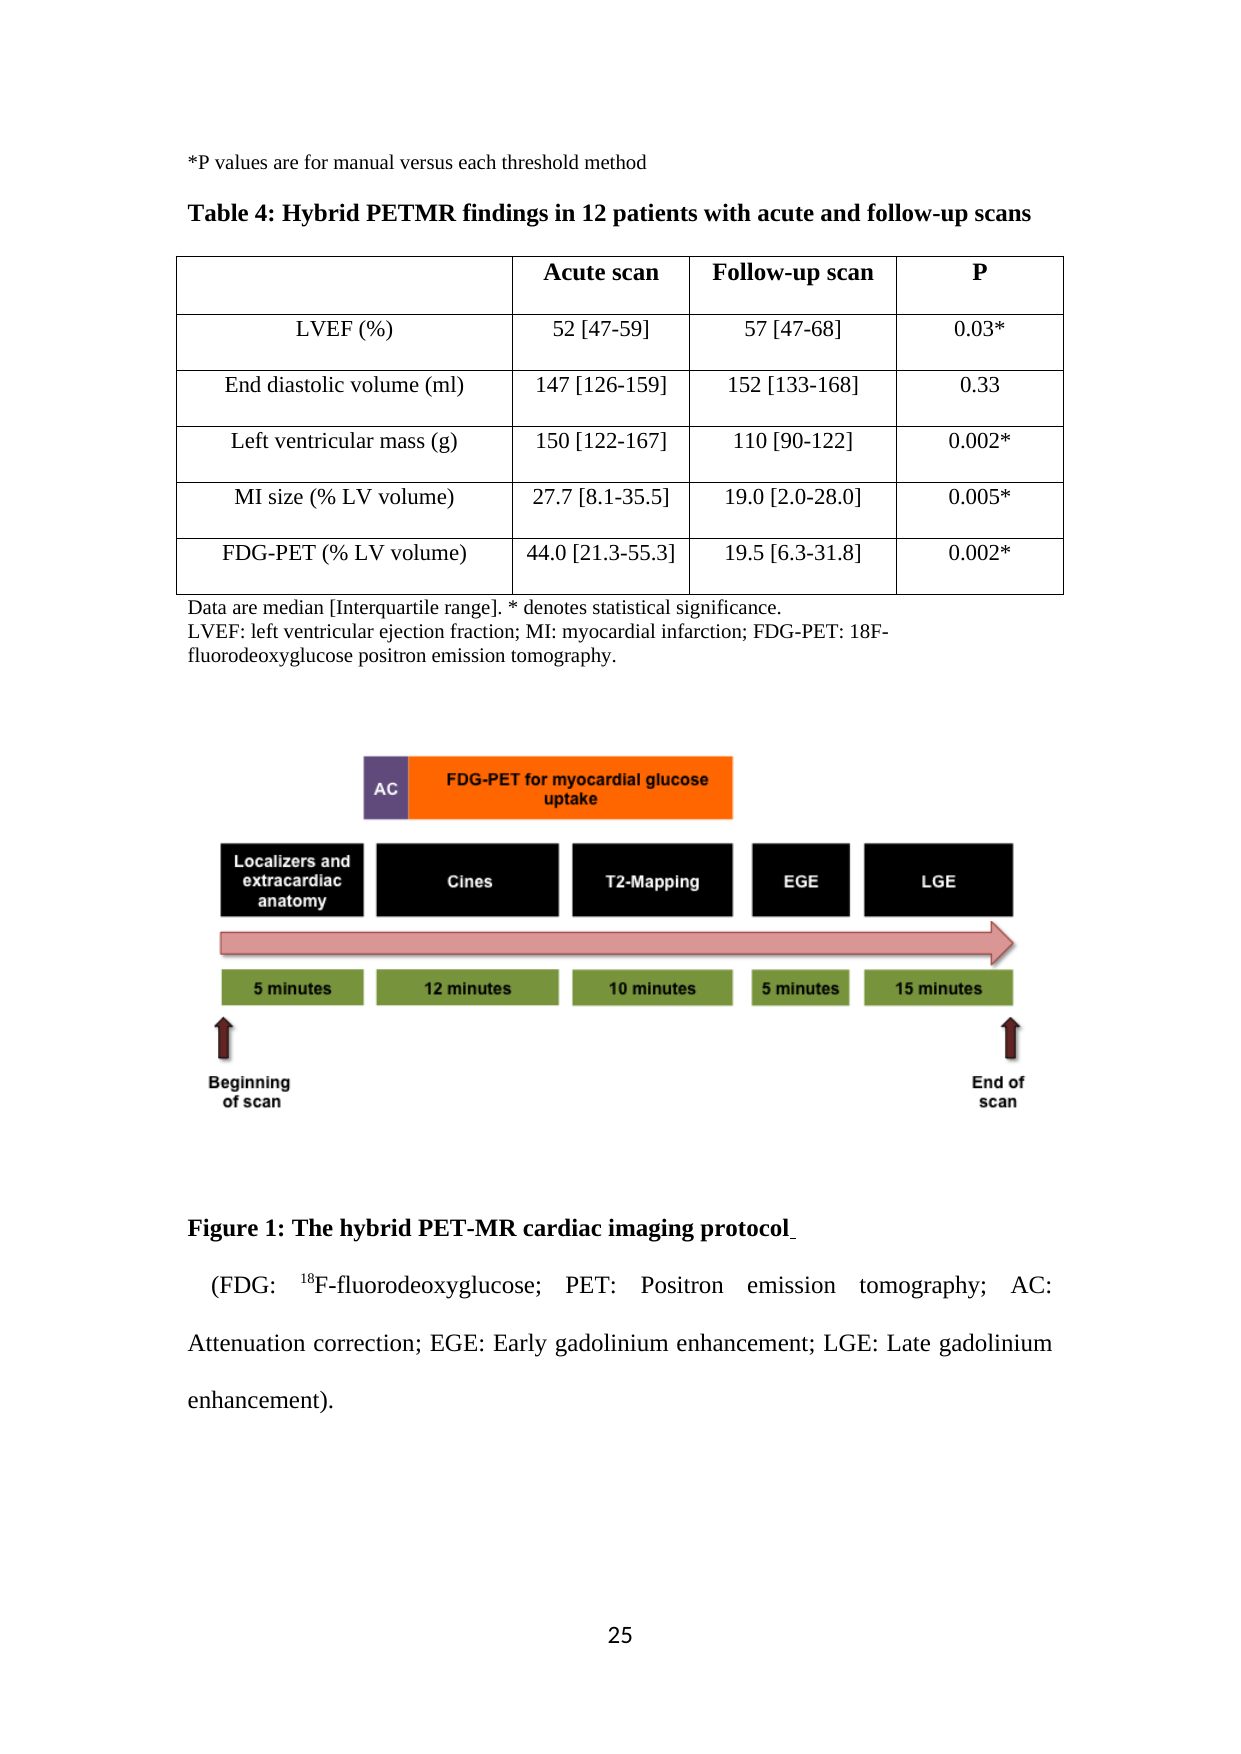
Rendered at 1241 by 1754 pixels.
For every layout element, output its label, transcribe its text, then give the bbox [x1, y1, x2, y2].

picture [187, 722, 1052, 1182]
table_cell End diastolic volume (ml) [177, 371, 512, 426]
table_cell 44.0 [21.3-55.3] [513, 539, 689, 594]
table_cell 19.5 [6.3-31.8] [690, 539, 896, 594]
table_cell 27.7 [8.1-35.5] [513, 483, 689, 538]
table_cell MI size (% LV volume) [177, 483, 512, 538]
table_header Acute scan [513, 257, 689, 314]
text Figure 1: The hybrid PET-MR cardiac imaging protocol [187, 1213, 1053, 1241]
table_cell 0.002* [897, 539, 1063, 594]
table_header [177, 257, 512, 314]
text Data are median [Interquartile range]. * denotes statistical significance. [187, 595, 1053, 619]
table_cell 150 [122-167] [513, 427, 689, 482]
table_header P [897, 257, 1063, 314]
table_header Follow-up scan [690, 257, 896, 314]
text LVEF: left ventricular ejection fraction; MI: myocardial infarction; FDG-PET: 18F-fluorodeoxyglucose positron emission tomography. [187, 619, 1053, 667]
table_cell LVEF (%) [177, 315, 512, 370]
table_cell FDG-PET (% LV volume) [177, 539, 512, 594]
table_cell 0.005* [897, 483, 1063, 538]
table_cell 0.33 [897, 371, 1063, 426]
table_cell Left ventricular mass (g) [177, 427, 512, 482]
table_cell 52 [47-59] [513, 315, 689, 370]
table_cell 0.002* [897, 427, 1063, 482]
table_cell 147 [126-159] [513, 371, 689, 426]
table_cell 0.03* [897, 315, 1063, 370]
text *P values are for manual versus each threshold method [187, 150, 1053, 174]
table_cell 110 [90-122] [690, 427, 896, 482]
text (FDG: 18F-fluorodeoxyglucose; PET: Positron emission tomography; AC: Attenuation correction; EGE: Early gadolinium enhancement; LGE: Late gadolinium enhancement). [187, 1270, 1053, 1414]
table_cell 19.0 [2.0-28.0] [690, 483, 896, 538]
table_cell 57 [47-68] [690, 315, 896, 370]
table_cell 152 [133-168] [690, 371, 896, 426]
text Table 4: Hybrid PETMR findings in 12 patients with acute and follow-up scans [187, 198, 1053, 227]
